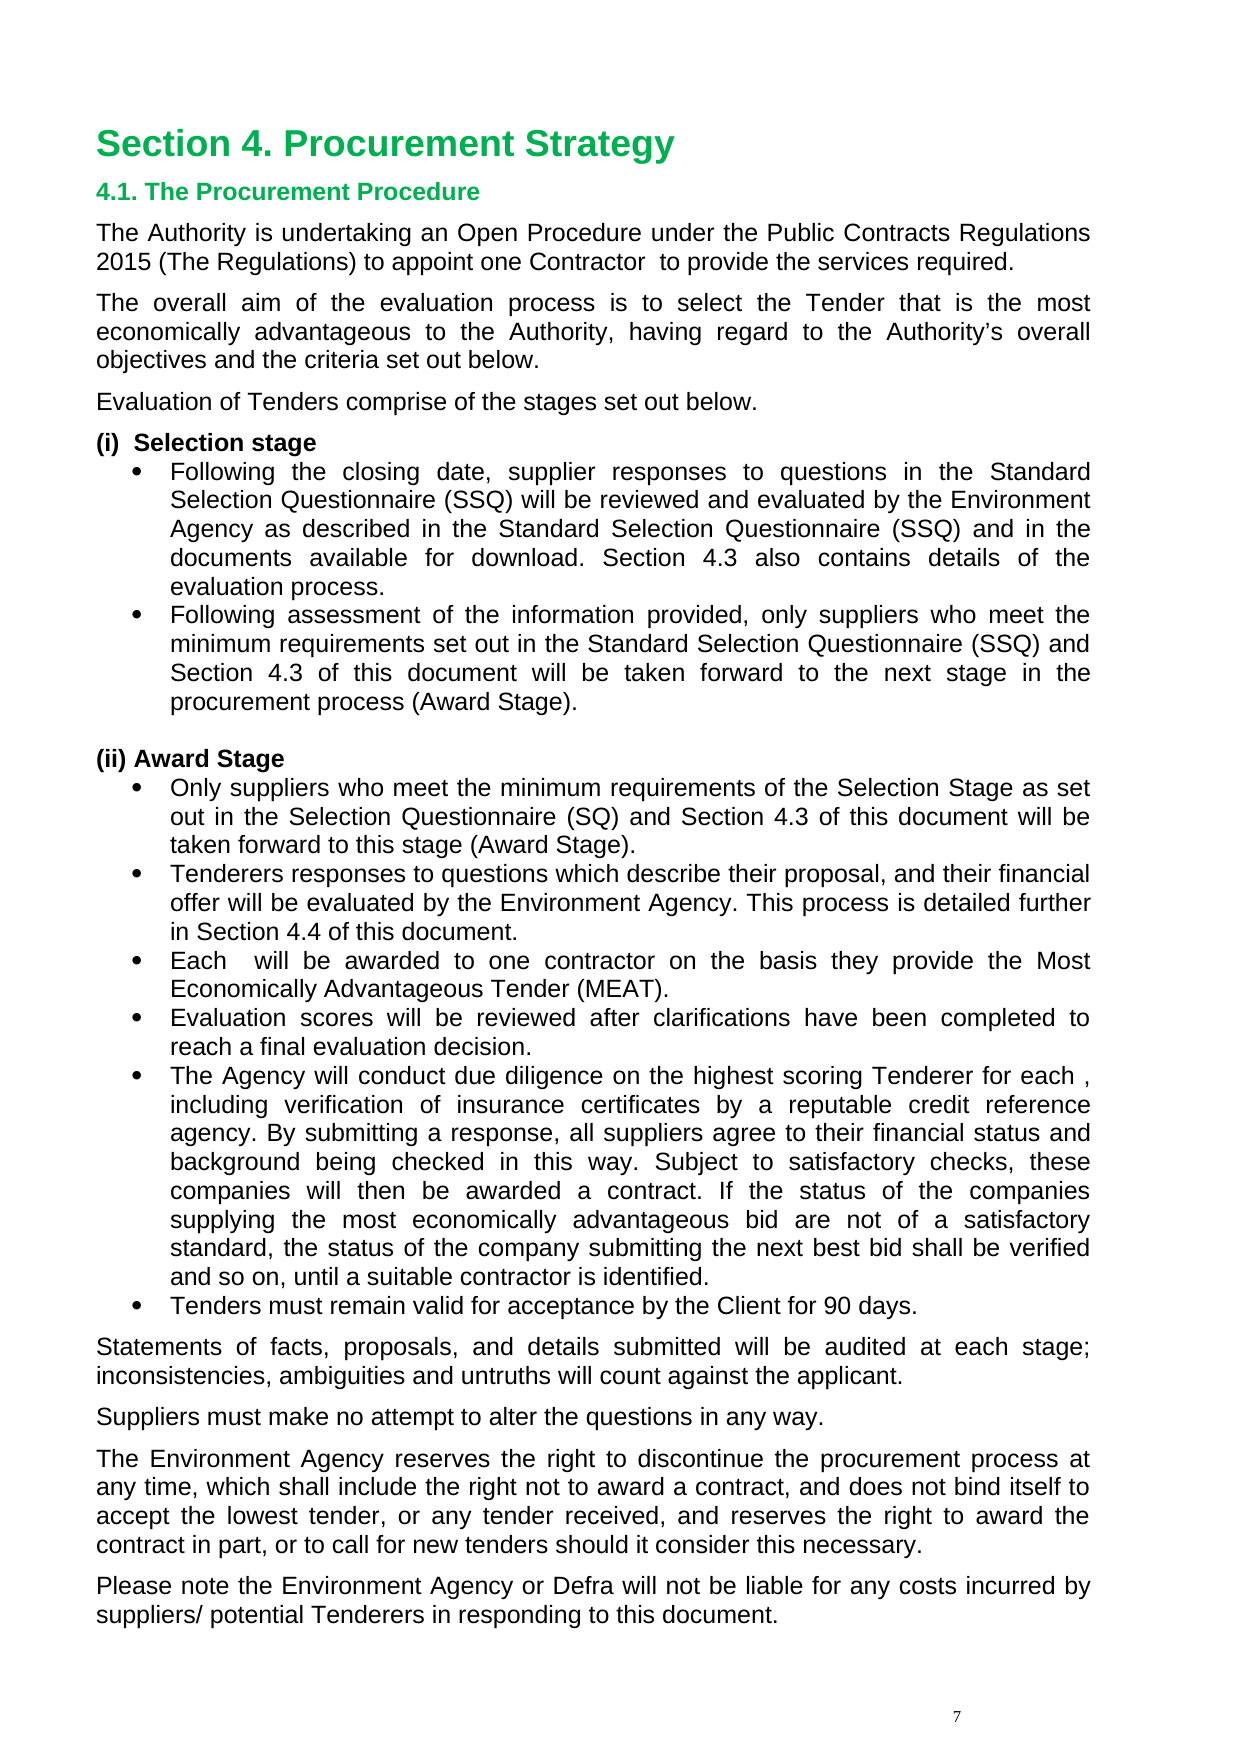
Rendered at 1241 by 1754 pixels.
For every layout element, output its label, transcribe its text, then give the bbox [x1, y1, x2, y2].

list Each will be awarded to one contractor on the basis they provide the Most Economically Advantageous Tender (MEAT). [132, 946, 1092, 1003]
list Tenderers responses to questions which describe their proposal, and their financial offer will be evaluated by the Environment Agency. This process is detailed further in Section 4.4 of this document. [132, 859, 1092, 946]
list Following the closing date, supplier responses to questions in the Standard Selection Questionnaire (SSQ) will be reviewed and evaluated by the Environment Agency as described in the Standard Selection Questionnaire (SSQ) and in the documents available for download. Section 4.3 also contains details of the evaluation process. [132, 456, 1092, 600]
text Suppliers must make no attempt to alter the questions in any way. [96, 1402, 1092, 1431]
list Evaluation scores will be reviewed after clarifications have been completed to reach a final evaluation decision. [132, 1003, 1092, 1061]
list Award Stage [96, 744, 1092, 773]
text Evaluation of Tenders comprise of the stages set out below. [96, 386, 1092, 415]
list Tenders must remain valid for acceptance by the Client for 90 days. [132, 1291, 1092, 1320]
list Selection stage [96, 428, 1092, 456]
list Following assessment of the information provided, only suppliers who meet the minimum requirements set out in the Standard Selection Questionnaire (SSQ) and Section 4.3 of this document will be taken forward to the next stage in the procurement process (Award Stage). [132, 600, 1092, 715]
text The Environment Agency reserves the right to discontinue the procurement process at any time, which shall include the right not to award a contract, and does not bind itself to accept the lowest tender, or any tender received, and reserves the right to award the contract in part, or to call for new tenders should it consider this necessary. [96, 1443, 1092, 1558]
text The Authority is undertaking an Open Procedure under the Public Contracts Regulations 2015 (The Regulations) to appoint one Contractor to provide the services required. [96, 218, 1092, 275]
list Only suppliers who meet the minimum requirements of the Selection Stage as set out in the Selection Questionnaire (SQ) and Section 4.3 of this document will be taken forward to this stage (Award Stage). [132, 773, 1092, 859]
list The Agency will conduct due diligence on the highest scoring Tenderer for each , including verification of insurance certificates by a reputable credit reference agency. By submitting a response, all suppliers agree to their financial status and background being checked in this way. Subject to satisfactory checks, these companies will then be awarded a contract. If the status of the companies supplying the most economically advantageous bid are not of a satisfactory standard, the status of the company submitting the next best bid shall be verified and so on, until a suitable contractor is identified. [132, 1061, 1092, 1291]
text Please note the Environment Agency or Defra will not be liable for any costs incurred by suppliers/ potential Tenderers in responding to this document. [96, 1571, 1092, 1628]
text The overall aim of the evaluation process is to select the Tender that is the most economically advantageous to the Authority, having regard to the Authority’s overall objectives and the criteria set out below. [96, 288, 1092, 374]
subtitle Section 4. Procurement Strategy [96, 121, 1092, 164]
text Statements of facts, proposals, and details submitted will be audited at each stage; inconsistencies, ambiguities and untruths will count against the applicant. [96, 1332, 1092, 1390]
text 4.1. The Procurement Procedure [96, 176, 1092, 205]
